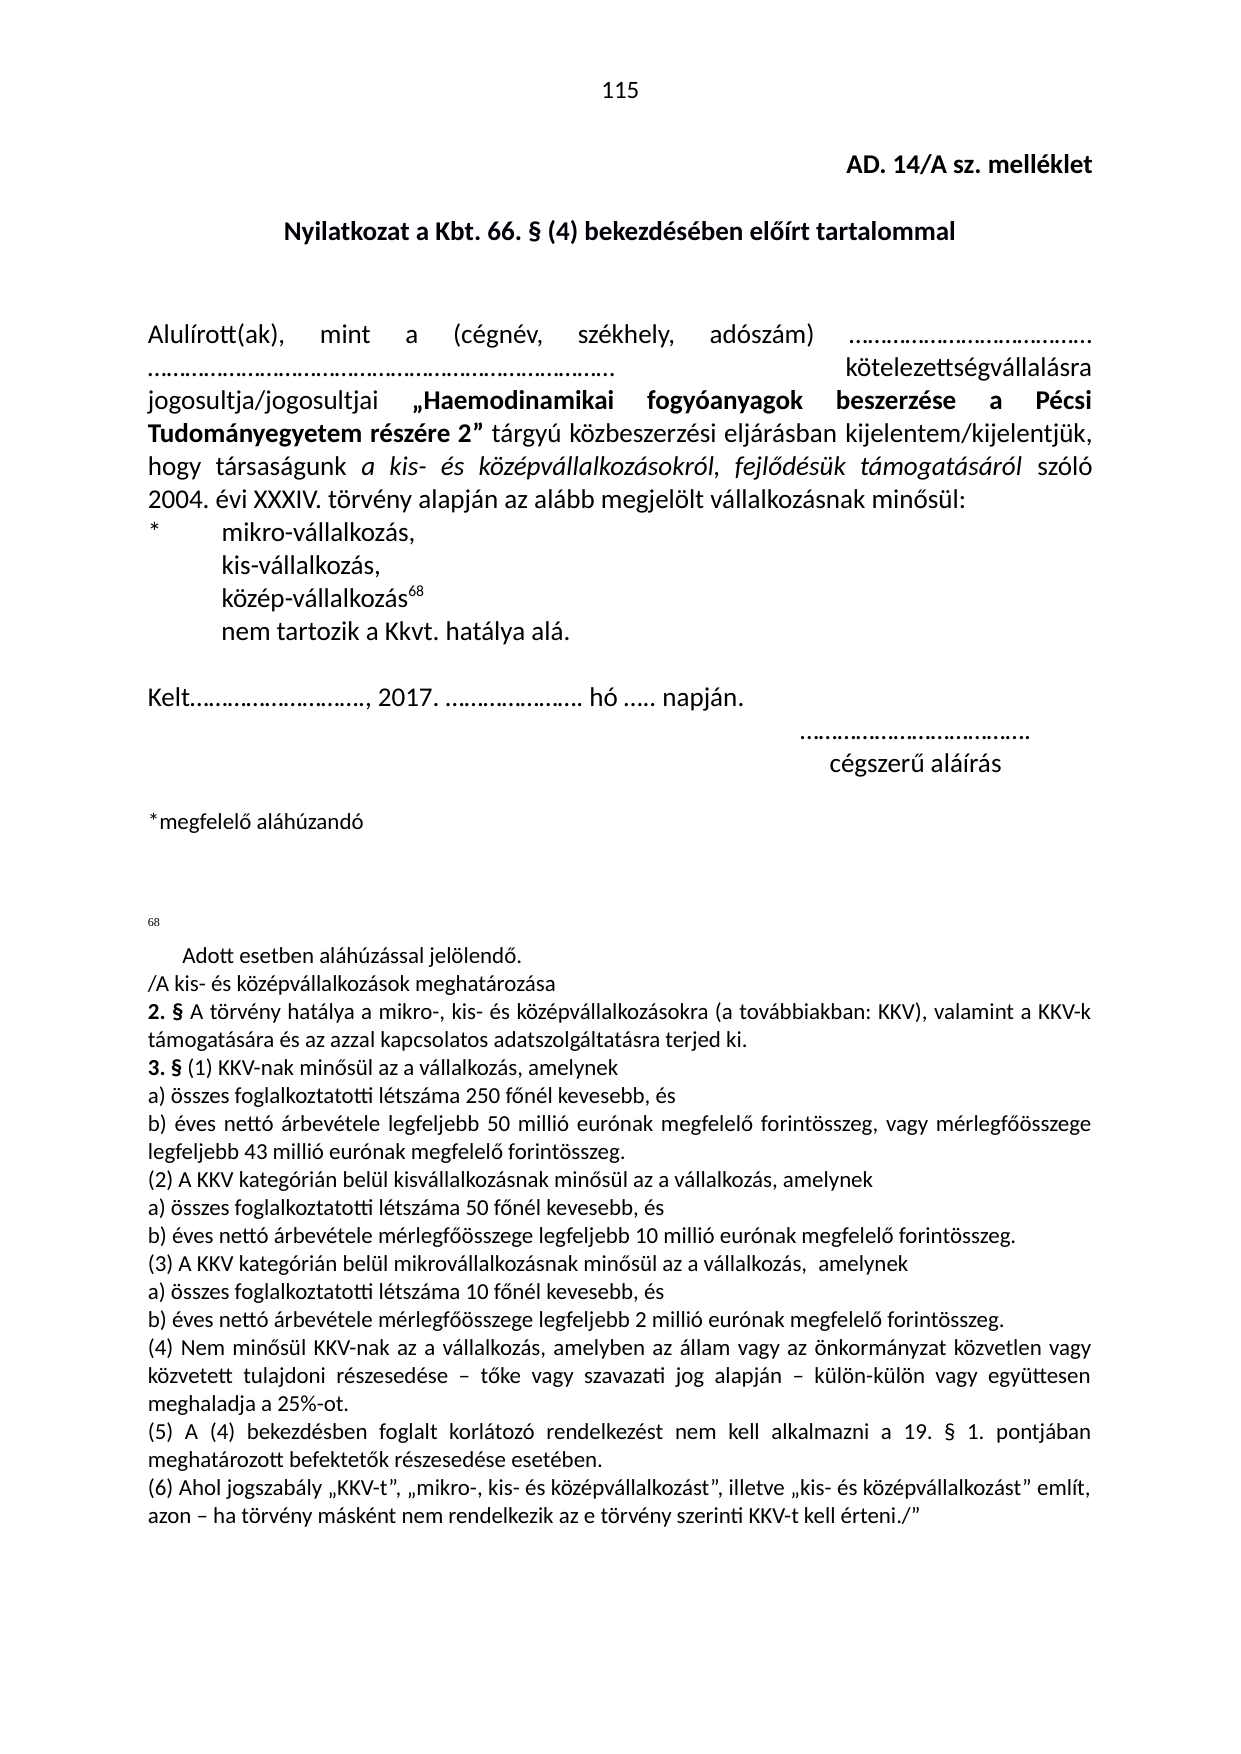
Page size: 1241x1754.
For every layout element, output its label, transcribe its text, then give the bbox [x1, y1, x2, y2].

text közép-vállalkozás [148, 581, 1093, 614]
text kis-vállalkozás, [148, 548, 1093, 581]
text Alulírott(ak), mint a (cégnév, székhely, adószám) ………………………………… ………………………………………………………………… kötelezettségvállalásra jogosultja/jogosultjai „Haemodinamikai fogyóanyagok beszerzése a Pécsi Tudományegyetem részére 2” tárgyú közbeszerzési eljárásban kijelentem/kijelentjük, hogy társaságunk a kis- és középvállalkozásokról, fejlődésük támogatásáról szóló 2004. évi XXXIV. törvény alapján az alább megjelölt vállalkozásnak minősül: [148, 317, 1093, 515]
text nem tartozik a Kkvt. hatálya alá. [148, 614, 1093, 647]
text Nyilatkozat a Kbt. 66. § (4) bekezdésében előírt tartalommal [148, 214, 1093, 247]
text AD. 14/A sz. melléklet [148, 148, 1093, 181]
text *megfelelő aláhúzandó [148, 807, 1093, 836]
text * mikro-vállalkozás, [148, 515, 1093, 548]
text ………………………………. [148, 713, 1093, 746]
text cégszerű aláírás [148, 746, 1093, 779]
text Kelt………………………., 2017. …………………. hó ….. napján. [148, 680, 1093, 713]
